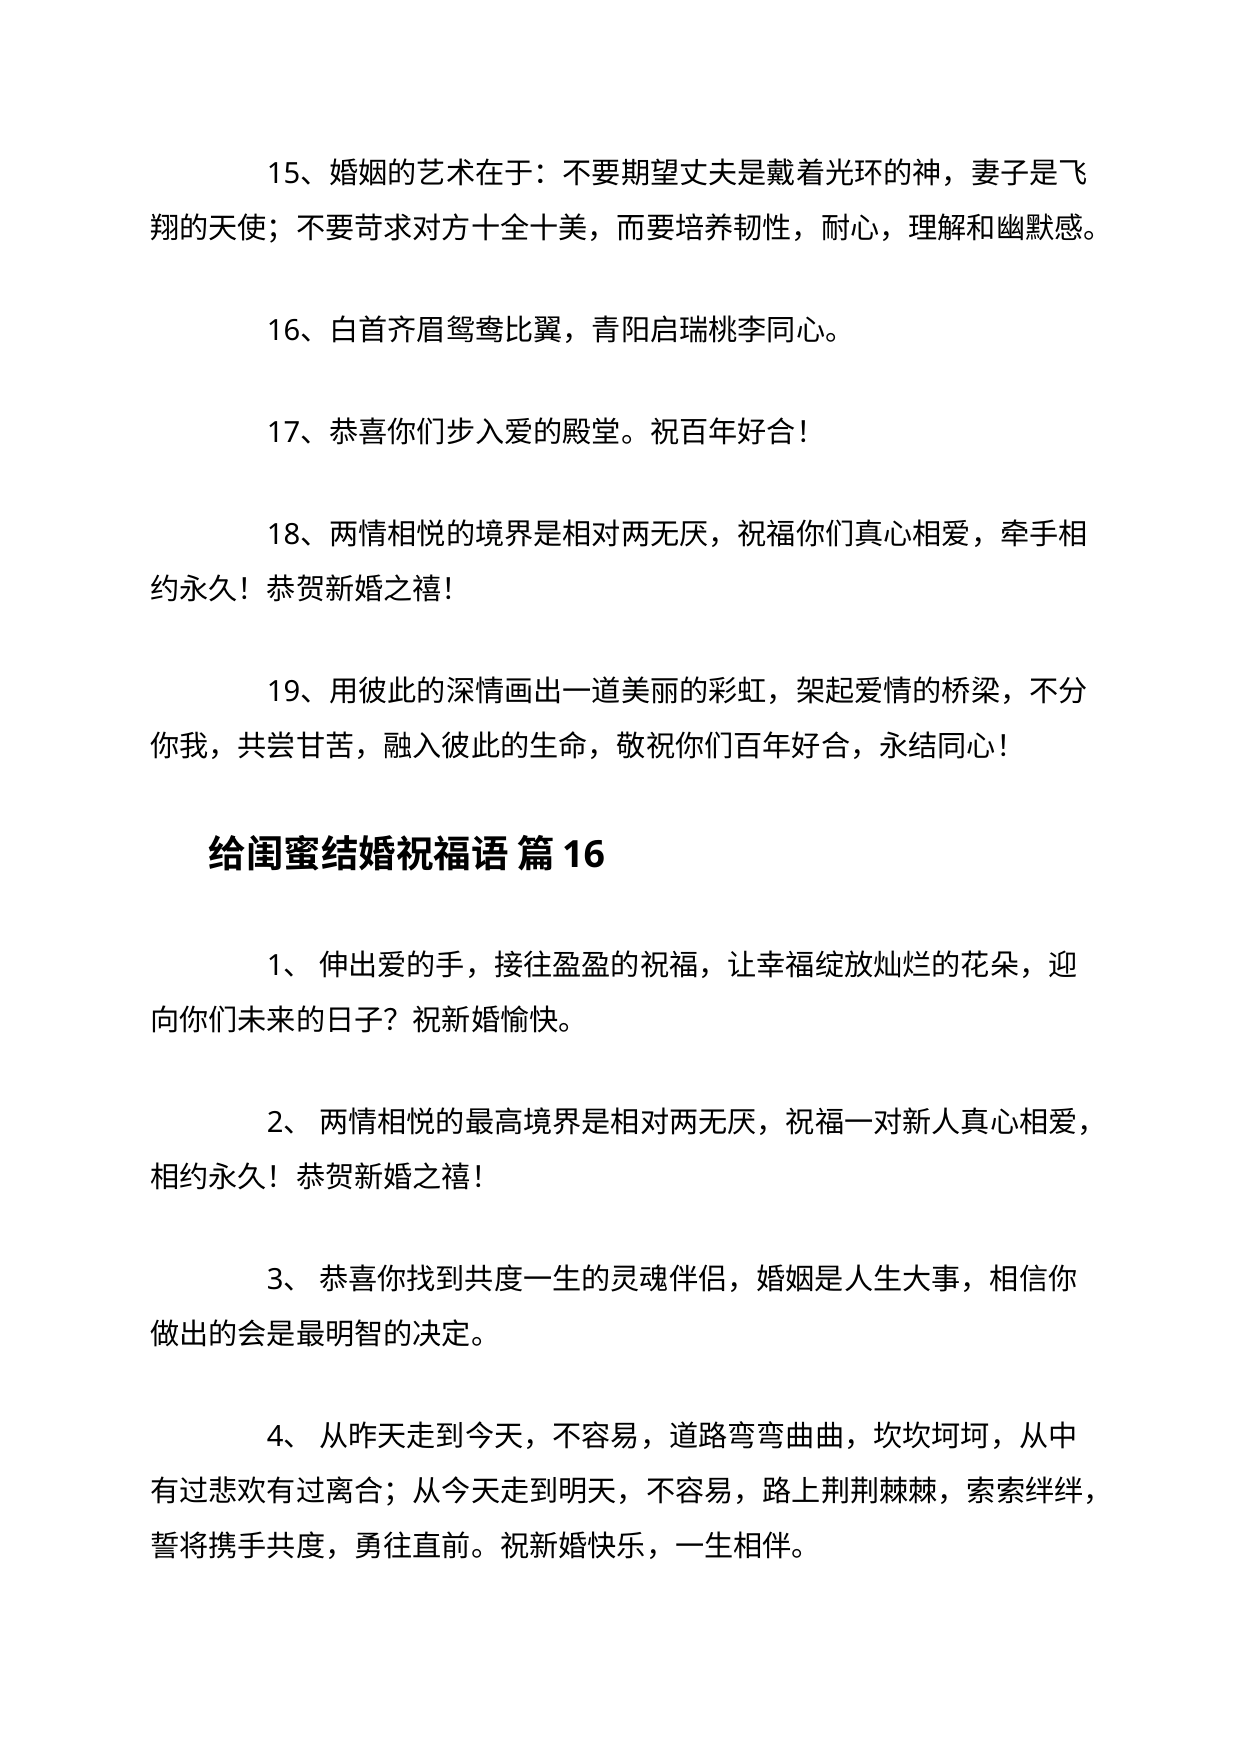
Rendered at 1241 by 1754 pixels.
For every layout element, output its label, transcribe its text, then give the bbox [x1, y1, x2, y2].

text 2、 两情相悦的最高境界是相对两无厌，祝福一对新人真心相爱，相约永久！恭贺新婚之禧！ [150, 1099, 1090, 1196]
text 19、用彼此的深情画出一道美丽的彩虹，架起爱情的桥梁，不分你我，共尝甘苦，融入彼此的生命，敬祝你们百年好合，永结同心！ [150, 667, 1090, 765]
text 15、婚姻的艺术在于：不要期望丈夫是戴着光环的神，妻子是飞翔的天使；不要苛求对方十全十美，而要培养韧性，耐心，理解和幽默感。 [150, 150, 1090, 247]
text 3、 恭喜你找到共度一生的灵魂伴侣，婚姻是人生大事，相信你做出的会是最明智的决定。 [150, 1255, 1090, 1353]
text 给闺蜜结婚祝福语 篇16 [150, 824, 1090, 879]
text 17、恭喜你们步入爱的殿堂。祝百年好合！ [150, 409, 1090, 451]
text 1、 伸出爱的手，接往盈盈的祝福，让幸福绽放灿烂的花朵，迎向你们未来的日子？祝新婚愉快。 [150, 942, 1090, 1039]
text 18、两情相悦的境界是相对两无厌，祝福你们真心相爱，牵手相约永久！恭贺新婚之禧！ [150, 511, 1090, 608]
text 4、 从昨天走到今天，不容易，道路弯弯曲曲，坎坎坷坷，从中有过悲欢有过离合；从今天走到明天，不容易，路上荆荆棘棘，索索绊绊，誓将携手共度，勇往直前。祝新婚快乐，一生相伴。 [150, 1412, 1090, 1564]
text 16、白首齐眉鸳鸯比翼，青阳启瑞桃李同心。 [150, 307, 1090, 349]
